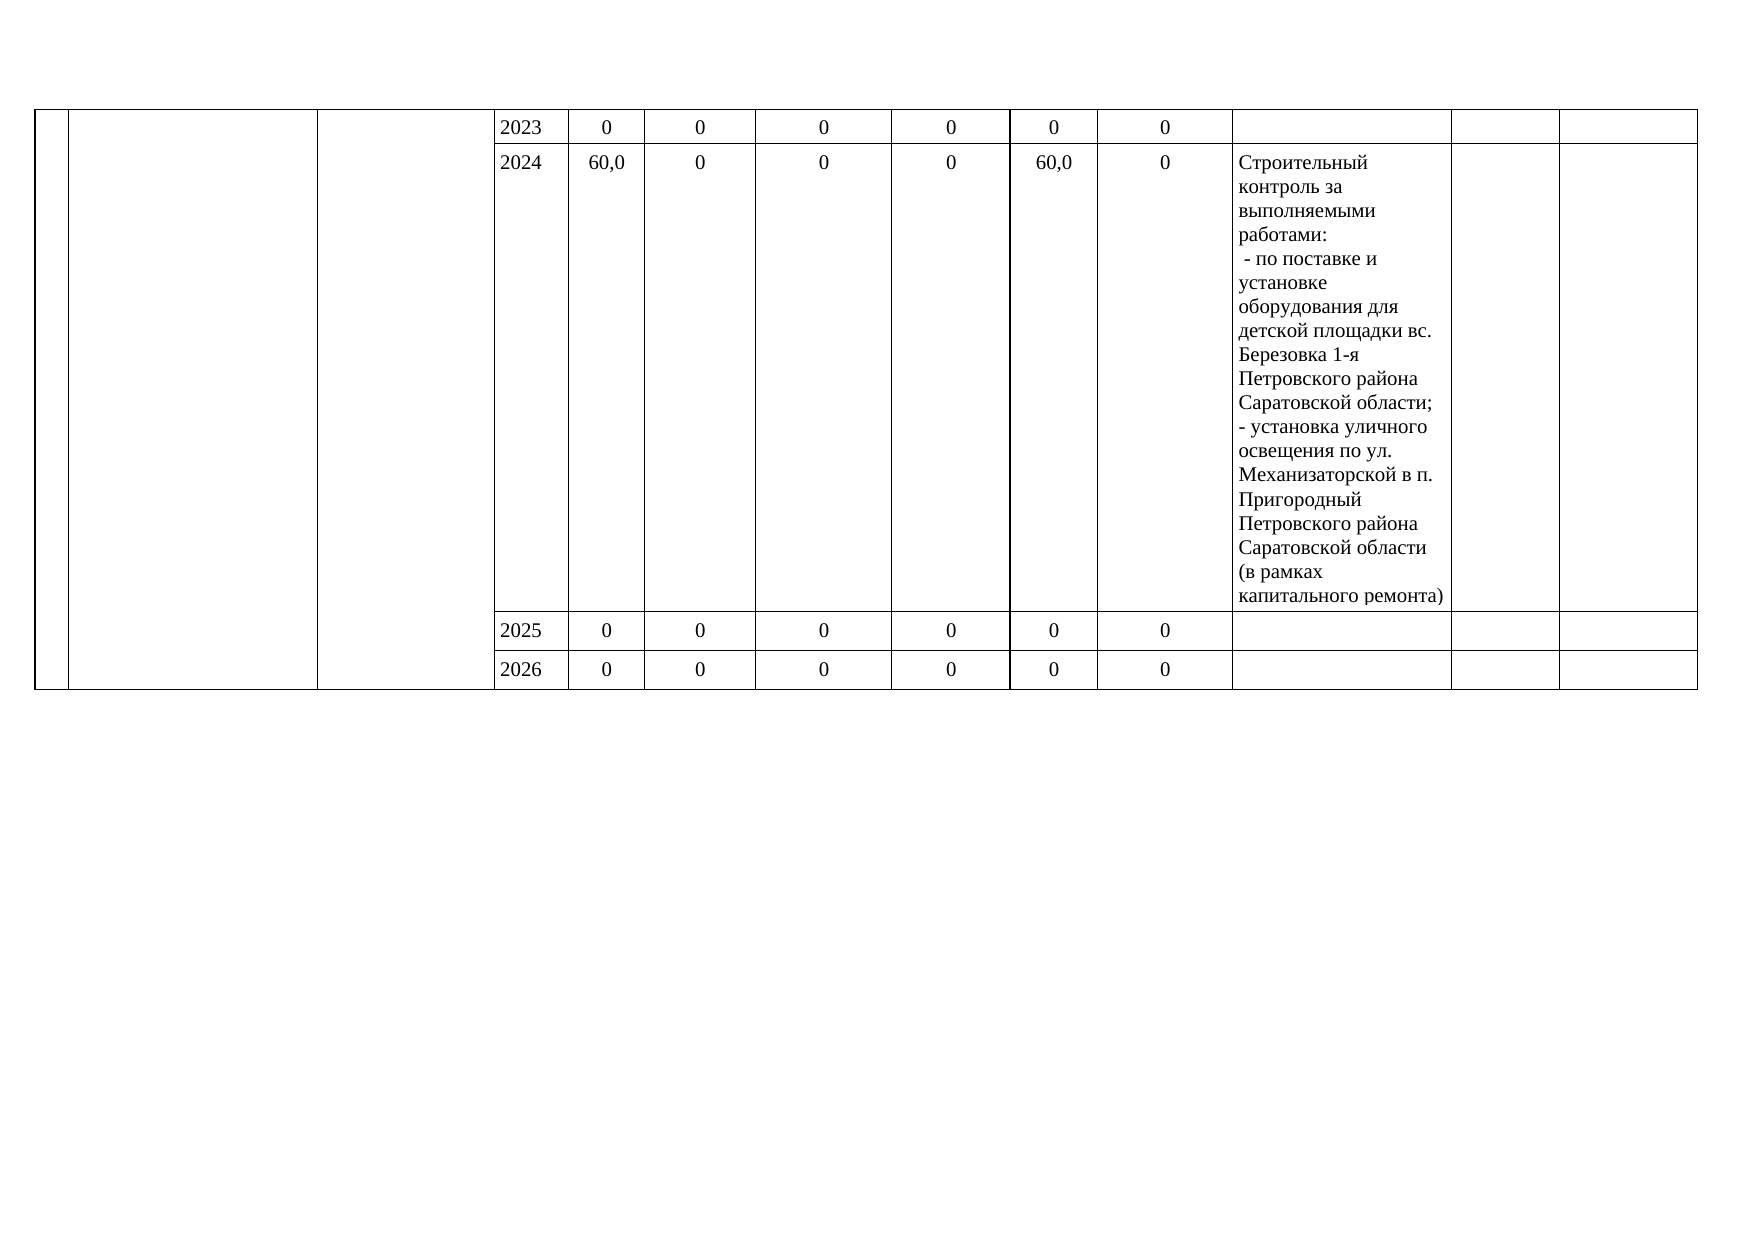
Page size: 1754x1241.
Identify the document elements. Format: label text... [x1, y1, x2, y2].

table_cell 60,0 [1011, 144, 1097, 611]
table_cell 0 [1098, 144, 1232, 611]
table_cell [1560, 110, 1697, 143]
table_cell 0 [569, 110, 644, 143]
table_cell 2023 [495, 110, 568, 143]
table_cell 0 [756, 651, 891, 689]
table_cell 2024 [495, 144, 568, 611]
table_cell [1233, 612, 1451, 650]
table_cell 0 [1011, 651, 1097, 689]
table_cell 0 [756, 110, 891, 143]
table_cell [1560, 612, 1697, 650]
table_cell 0 [645, 110, 755, 143]
table_cell 0 [756, 612, 891, 650]
table_cell 0 [569, 651, 644, 689]
table_cell 0 [645, 612, 755, 650]
table_cell 2026 [495, 651, 568, 689]
table_cell Строительный контроль за выполняемыми работами: - по поставке и установке оборудования для детской площадки вс. Березовка 1-я Петровского района Саратовской области; - установка уличного освещения по ул. Механизаторской в п. Пригородный Петровского района Саратовской области (в рамках капитального ремонта) [1233, 144, 1451, 611]
table_cell 0 [892, 612, 1009, 650]
table_cell 0 [1098, 110, 1232, 143]
table_cell [1233, 651, 1451, 689]
table_cell 0 [1098, 651, 1232, 689]
table_cell [1233, 110, 1451, 143]
table_cell 2025 [495, 612, 568, 650]
table_cell [1452, 110, 1559, 143]
table_cell 0 [645, 651, 755, 689]
table_cell 0 [569, 612, 644, 650]
table_cell 0 [645, 144, 755, 611]
table_cell [1452, 651, 1559, 689]
table_cell 0 [1011, 110, 1097, 143]
table_cell 0 [892, 144, 1009, 611]
table_cell 0 [892, 651, 1009, 689]
table_cell 0 [1098, 612, 1232, 650]
table_cell [1560, 144, 1697, 611]
table_cell [1452, 144, 1559, 611]
table_cell [1560, 651, 1697, 689]
table_cell [1452, 612, 1559, 650]
table_cell 0 [892, 110, 1009, 143]
table_cell 60,0 [569, 144, 644, 611]
table_cell 0 [1011, 612, 1097, 650]
table_cell 0 [756, 144, 891, 611]
